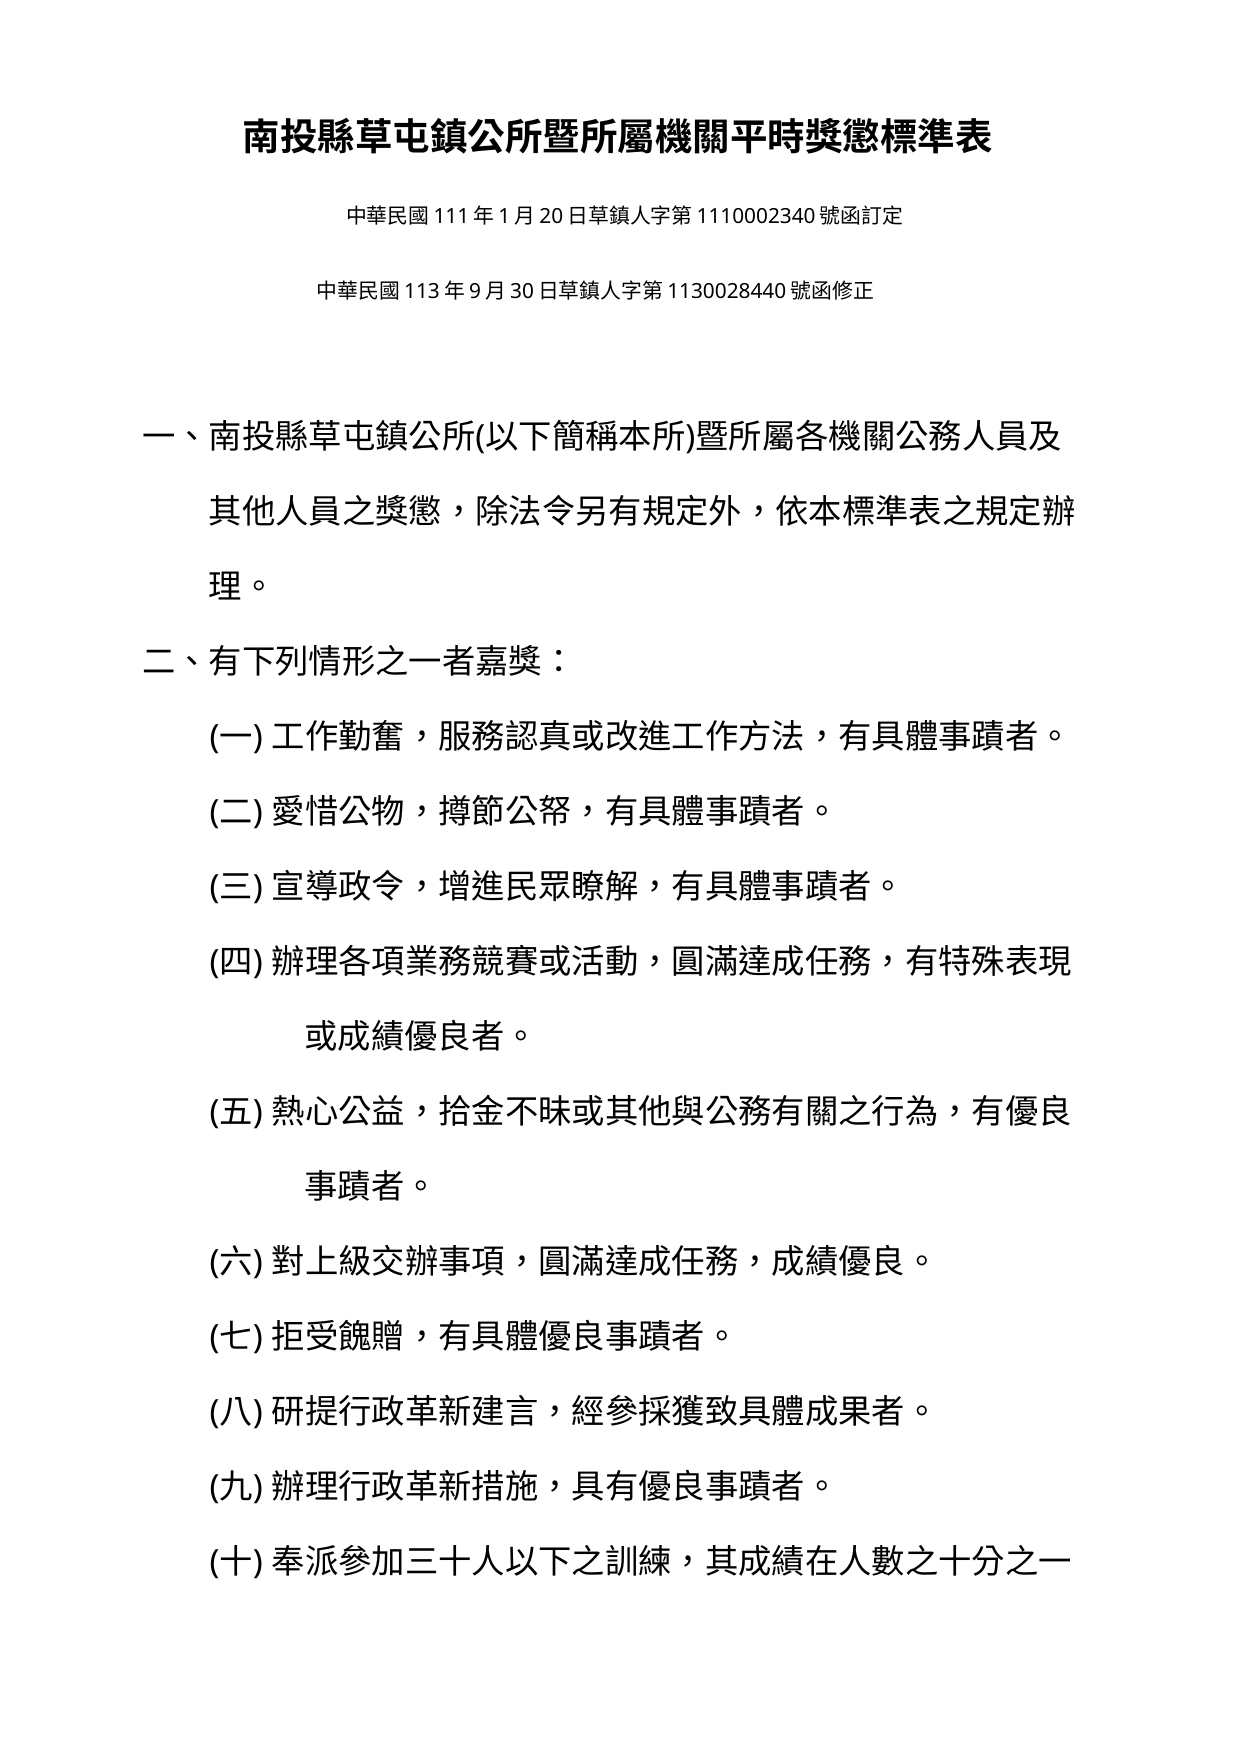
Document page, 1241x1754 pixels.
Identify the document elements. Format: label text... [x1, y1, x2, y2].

text 中華民國111年1月20日草鎮人字第1110002340號函訂定 南投縣政府 年 中華民國113年9月30日草鎮人字第1130028440號函修正 月 字第 號函核備 [142, 171, 1092, 396]
text 南投縣草屯鎮公所暨所屬機關平時獎懲標準表 [142, 96, 1092, 171]
text (五) 熱心公益，拾金不昧或其他與公務有關之行為，有優良事蹟者。 [201, 1071, 1092, 1221]
text (三) 宣導政令，增進民眾瞭解，有具體事蹟者。 [201, 846, 1092, 921]
text (一) 工作勤奮，服務認真或改進工作方法，有具體事蹟者。 [201, 696, 1092, 771]
text (九) 辦理行政革新措施，具有優良事蹟者。 [201, 1446, 1092, 1521]
text 二、有下列情形之一者嘉獎： [142, 621, 1092, 696]
text (四) 辦理各項業務競賽或活動，圓滿達成任務，有特殊表現或成績優良者。 [201, 921, 1092, 1071]
text (八) 研提行政革新建言，經參採獲致具體成果者。 [201, 1371, 1092, 1446]
text 一、南投縣草屯鎮公所(以下簡稱本所)暨所屬各機關公務人員及其他人員之獎懲，除法令另有規定外，依本標準表之規定辦理。 [142, 396, 1092, 621]
text (七) 拒受餽贈，有具體優良事蹟者。 [201, 1296, 1092, 1371]
text (六) 對上級交辦事項，圓滿達成任務，成績優良。 [201, 1221, 1092, 1296]
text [201, 1521, 1092, 1596]
text (二) 愛惜公物，撙節公帑，有具體事蹟者。 [201, 771, 1092, 846]
